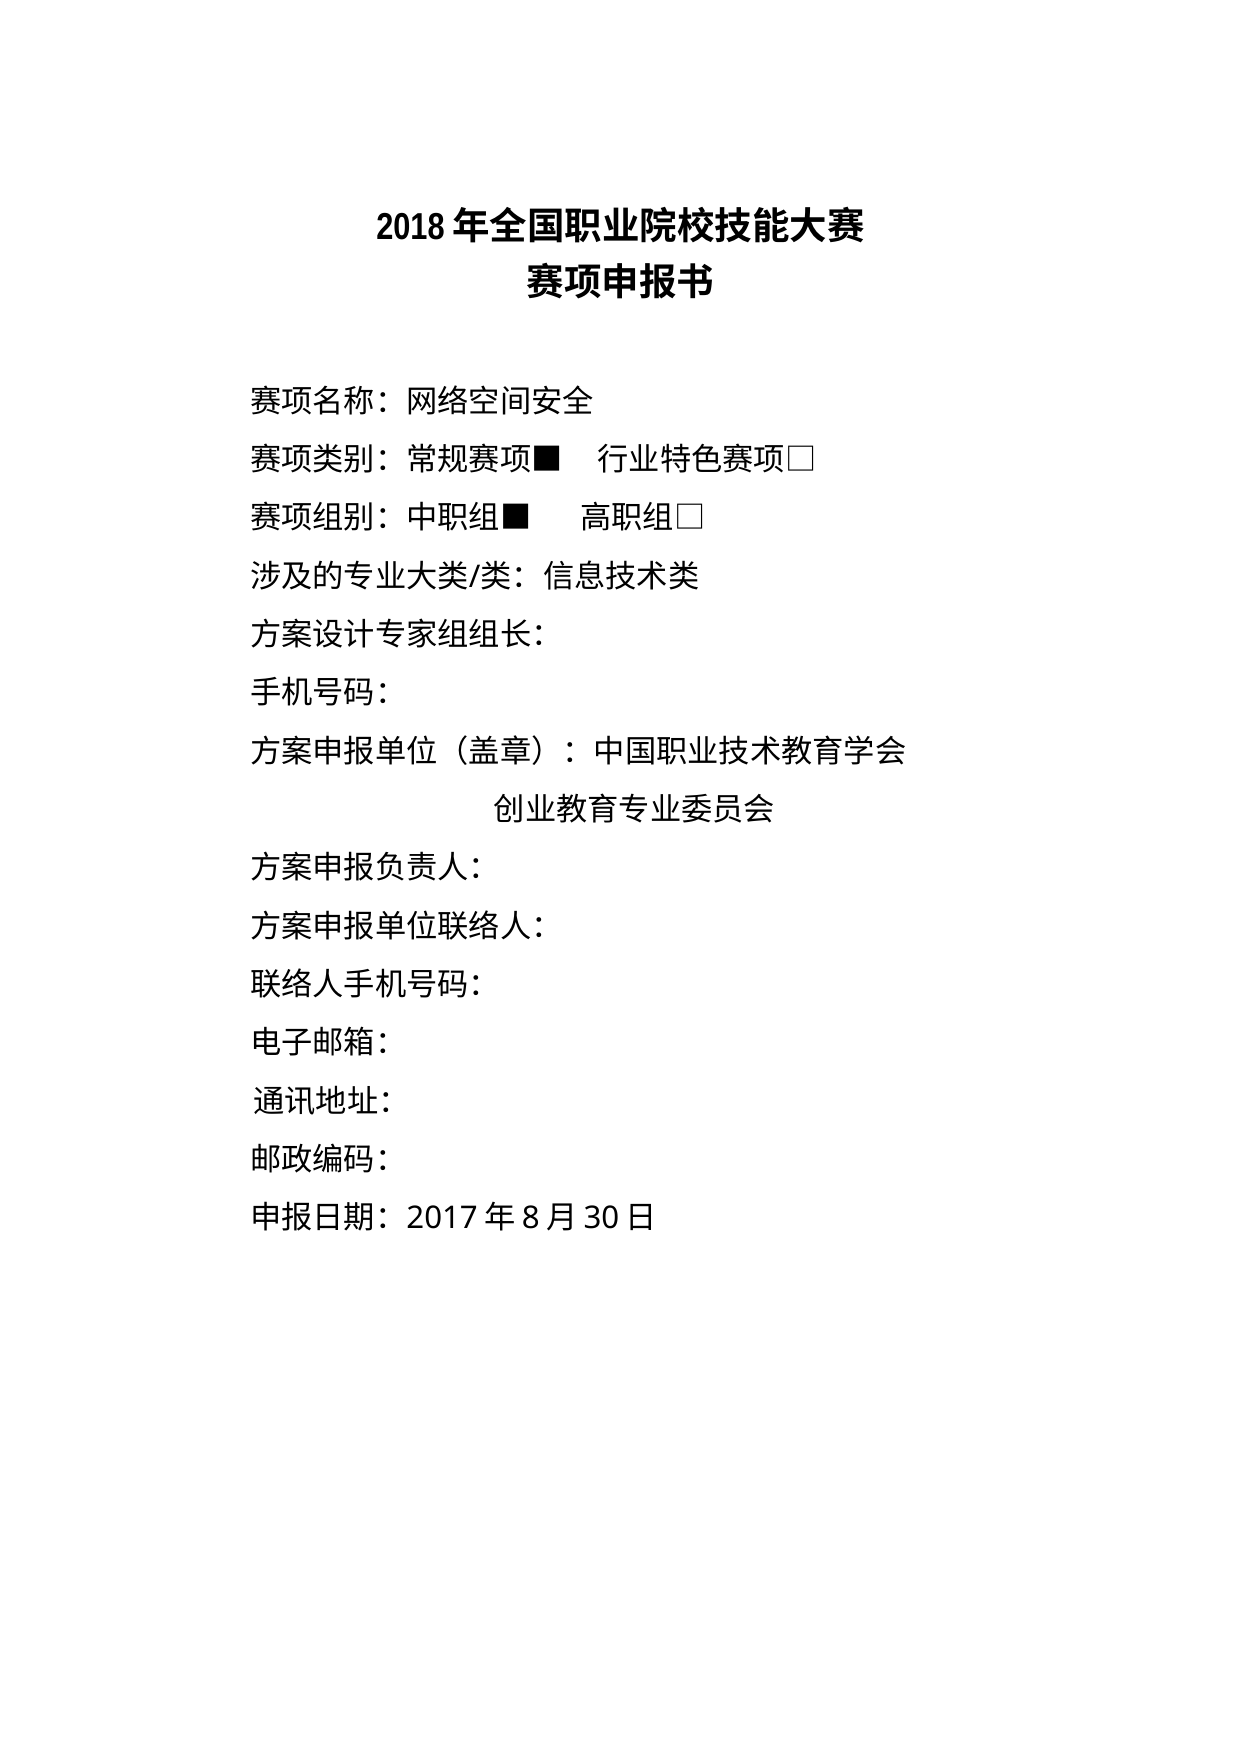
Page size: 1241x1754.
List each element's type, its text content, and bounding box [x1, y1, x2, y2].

text 涉及的专业大类/类：信息技术类 [187, 540, 1053, 599]
text 赛项类别：常规赛项■ 行业特色赛项□ [187, 424, 1053, 482]
text 方案申报负责人： [187, 832, 1053, 890]
text 手机号码： [187, 657, 1053, 715]
text 赛项申报书 [187, 251, 1053, 307]
text 赛项组别：中职组■ 高职组□ [187, 482, 1053, 540]
text 邮政编码： [187, 1124, 1053, 1182]
text 2018年全国职业院校技能大赛 [187, 194, 1053, 251]
text 通讯地址： [253, 1065, 1053, 1124]
text 方案申报单位联络人： [187, 890, 1053, 949]
text 创业教育专业委员会 [187, 774, 1053, 832]
text 联络人手机号码： [187, 949, 1053, 1007]
text 方案申报单位（盖章）：中国职业技术教育学会 [187, 715, 1053, 774]
text 方案设计专家组组长： [187, 599, 1053, 657]
text 电子邮箱： [187, 1007, 1053, 1065]
text 申报日期：2017年8月30日 [187, 1182, 1053, 1240]
text 赛项名称：网络空间安全 [187, 365, 1053, 424]
